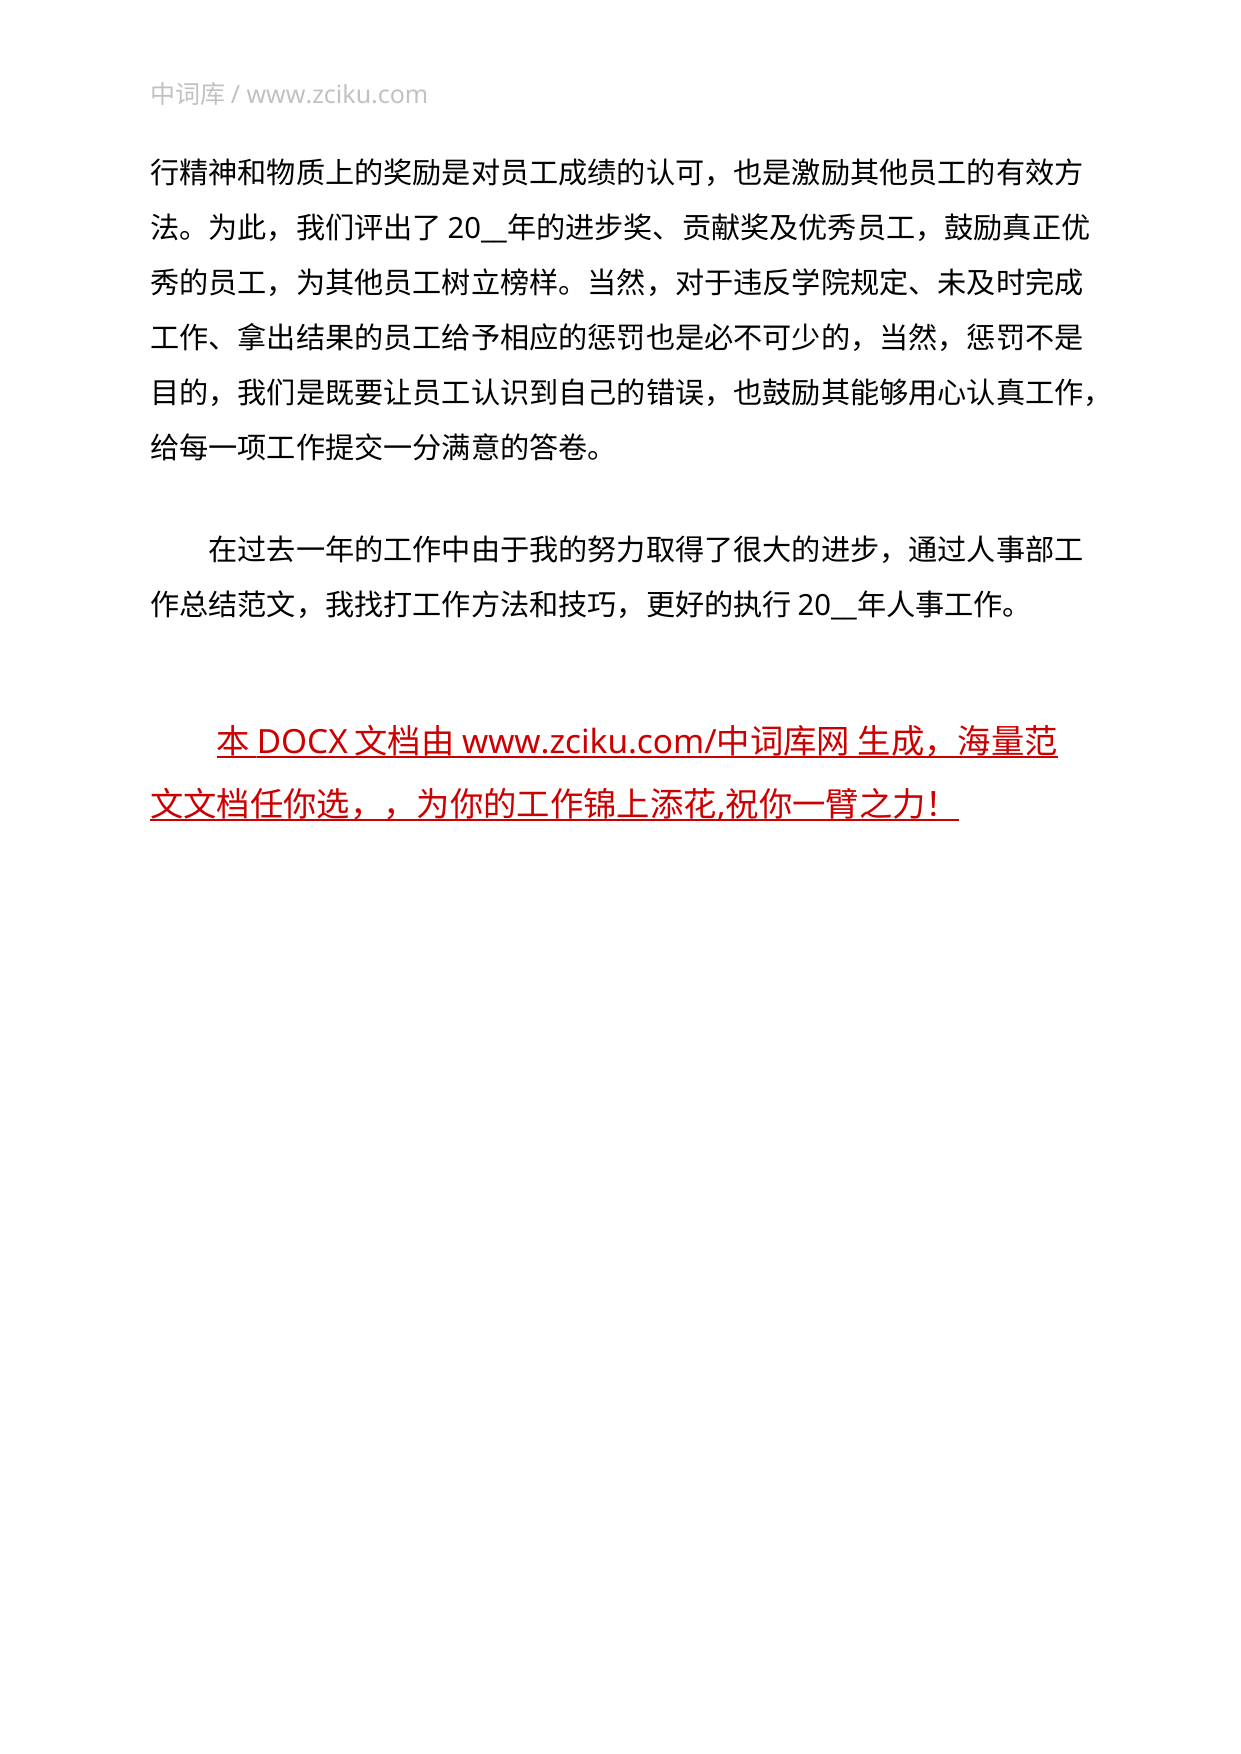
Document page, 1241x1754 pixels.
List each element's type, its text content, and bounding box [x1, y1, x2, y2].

text 本DOCX文档由 www.zciku.com/中词库网 生成，海量范文文档任你选，，为你的工作锦上添花,祝你一臂之力！ [150, 714, 1090, 826]
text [150, 150, 1090, 467]
text 在过去一年的工作中由于我的努力取得了很大的进步，通过人事部工作总结范文，我找打工作方法和技巧，更好的执行20__年人事工作。 [150, 526, 1090, 624]
